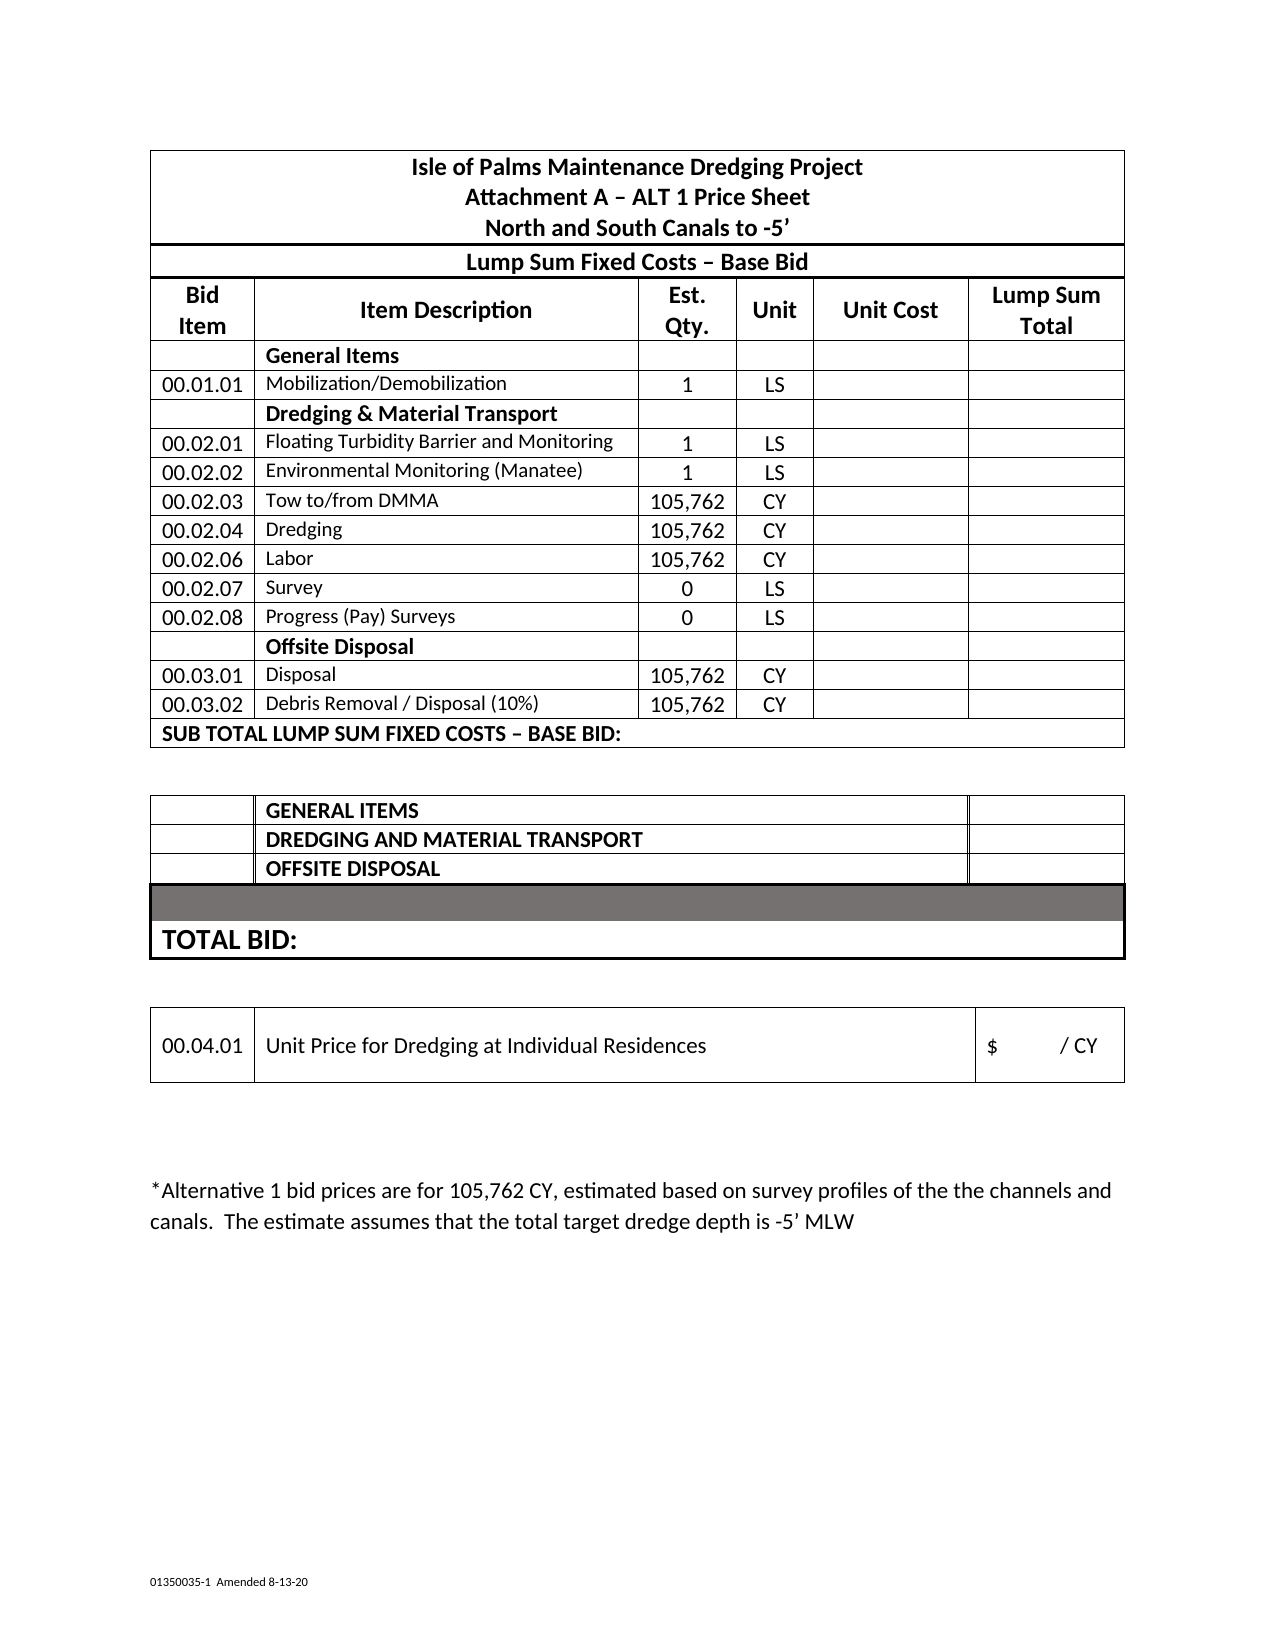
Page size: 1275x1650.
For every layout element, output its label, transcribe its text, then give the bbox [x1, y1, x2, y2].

table_cell [737, 341, 813, 369]
table_cell [814, 603, 968, 631]
table_cell [969, 429, 1124, 457]
table_cell [814, 458, 968, 486]
table_cell Survey [255, 574, 638, 602]
table_cell 1 [639, 371, 736, 398]
table_cell 105,762 [639, 661, 736, 689]
table_cell 00.02.01 [151, 429, 254, 457]
table_cell Progress (Pay) Surveys [255, 603, 638, 631]
table_cell Dredging [255, 516, 638, 544]
table_cell Bid Item [151, 279, 254, 340]
table_cell [814, 516, 968, 544]
table_cell [969, 690, 1124, 718]
table_cell 1 [639, 429, 736, 457]
table_cell Dredging & Material Transport [255, 400, 638, 428]
table_cell [151, 854, 253, 882]
table_cell [969, 661, 1124, 689]
table_cell Lump Sum Fixed Costs – Base Bid [151, 246, 1124, 276]
table_cell 0 [639, 603, 736, 631]
table_cell TOTAL BID: [152, 921, 1123, 957]
table_cell LS [737, 574, 813, 602]
table_header GENERAL ITEMS [256, 796, 967, 824]
table_cell [814, 487, 968, 515]
table_cell [152, 886, 1123, 921]
table_cell [969, 603, 1124, 631]
table_cell [151, 825, 253, 853]
table_cell [151, 341, 254, 369]
table_cell [737, 400, 813, 428]
table_cell SUB TOTAL LUMP SUM FIXED COSTS – BASE BID: [151, 719, 1124, 747]
table_cell Offsite Disposal [255, 632, 638, 660]
table_cell LS [737, 458, 813, 486]
table_cell 105,762 [639, 545, 736, 573]
table_cell 00.02.04 [151, 516, 254, 544]
table_cell Tow to/from DMMA [255, 487, 638, 515]
table_cell 00.02.08 [151, 603, 254, 631]
table_cell 105,762 [639, 487, 736, 515]
table_cell Environmental Monitoring (Manatee) [255, 458, 638, 486]
table_cell [639, 632, 736, 660]
table_cell LS [737, 603, 813, 631]
table_cell [969, 632, 1124, 660]
table_cell 00.01.01 [151, 371, 254, 398]
table_cell [814, 429, 968, 457]
table_cell [151, 400, 254, 428]
table_cell [151, 632, 254, 660]
table_cell [969, 341, 1124, 369]
table_cell [814, 400, 968, 428]
table_cell [639, 341, 736, 369]
table_cell [969, 545, 1124, 573]
table_cell Mobilization/Demobilization [255, 371, 638, 398]
table_cell [970, 854, 1124, 882]
table_header Isle of Palms Maintenance Dredging Project Attachment A – ALT 1 Price Sheet North and South Canals to -5’ [151, 151, 1124, 243]
text *Alternative 1 bid prices are for 105,762 CY, estimated based on survey profiles of the the channels and canals. The estimate assumes that the total target dredge depth is -5’ MLW [150, 1177, 1125, 1235]
table_cell [969, 574, 1124, 602]
table_header 00.04.01 [151, 1008, 254, 1082]
table_cell 105,762 [639, 516, 736, 544]
table_cell [814, 661, 968, 689]
table_cell [814, 545, 968, 573]
table_cell Debris Removal / Disposal (10%) [255, 690, 638, 718]
table_cell CY [737, 545, 813, 573]
table_cell [970, 825, 1124, 853]
table_cell 00.02.06 [151, 545, 254, 573]
table_cell Labor [255, 545, 638, 573]
table_cell [814, 690, 968, 718]
table_cell [969, 516, 1124, 544]
table_cell [814, 574, 968, 602]
table_cell [969, 400, 1124, 428]
table_cell [969, 458, 1124, 486]
table_cell [814, 632, 968, 660]
table_cell [969, 487, 1124, 515]
table_cell Disposal [255, 661, 638, 689]
table_cell 105,762 [639, 690, 736, 718]
table_cell 00.02.07 [151, 574, 254, 602]
table_cell Unit Cost [814, 279, 968, 340]
table_cell [969, 371, 1124, 398]
table_cell Est. Qty. [639, 279, 736, 340]
table_cell 1 [639, 458, 736, 486]
table_cell General Items [255, 341, 638, 369]
table_cell 0 [639, 574, 736, 602]
table_header [970, 796, 1124, 824]
table_cell CY [737, 487, 813, 515]
table_cell 00.02.03 [151, 487, 254, 515]
table_cell Lump Sum Total [969, 279, 1124, 340]
table_cell 00.02.02 [151, 458, 254, 486]
table_cell 00.03.02 [151, 690, 254, 718]
table_cell [639, 400, 736, 428]
table_cell Item Description [255, 279, 638, 340]
table_cell CY [737, 690, 813, 718]
table_cell Unit [737, 279, 813, 340]
table_cell LS [737, 371, 813, 398]
table_cell CY [737, 661, 813, 689]
table_cell OFFSITE DISPOSAL [256, 854, 967, 882]
table_cell DREDGING AND MATERIAL TRANSPORT [256, 825, 967, 853]
table_cell LS [737, 429, 813, 457]
table_header Unit Price for Dredging at Individual Residences [255, 1008, 975, 1082]
table_header $ / CY [976, 1008, 1124, 1082]
table_cell 00.03.01 [151, 661, 254, 689]
table_header [151, 796, 253, 824]
table_cell Floating Turbidity Barrier and Monitoring [255, 429, 638, 457]
table_cell [814, 341, 968, 369]
table_cell CY [737, 516, 813, 544]
table_cell [737, 632, 813, 660]
table_cell [814, 371, 968, 398]
